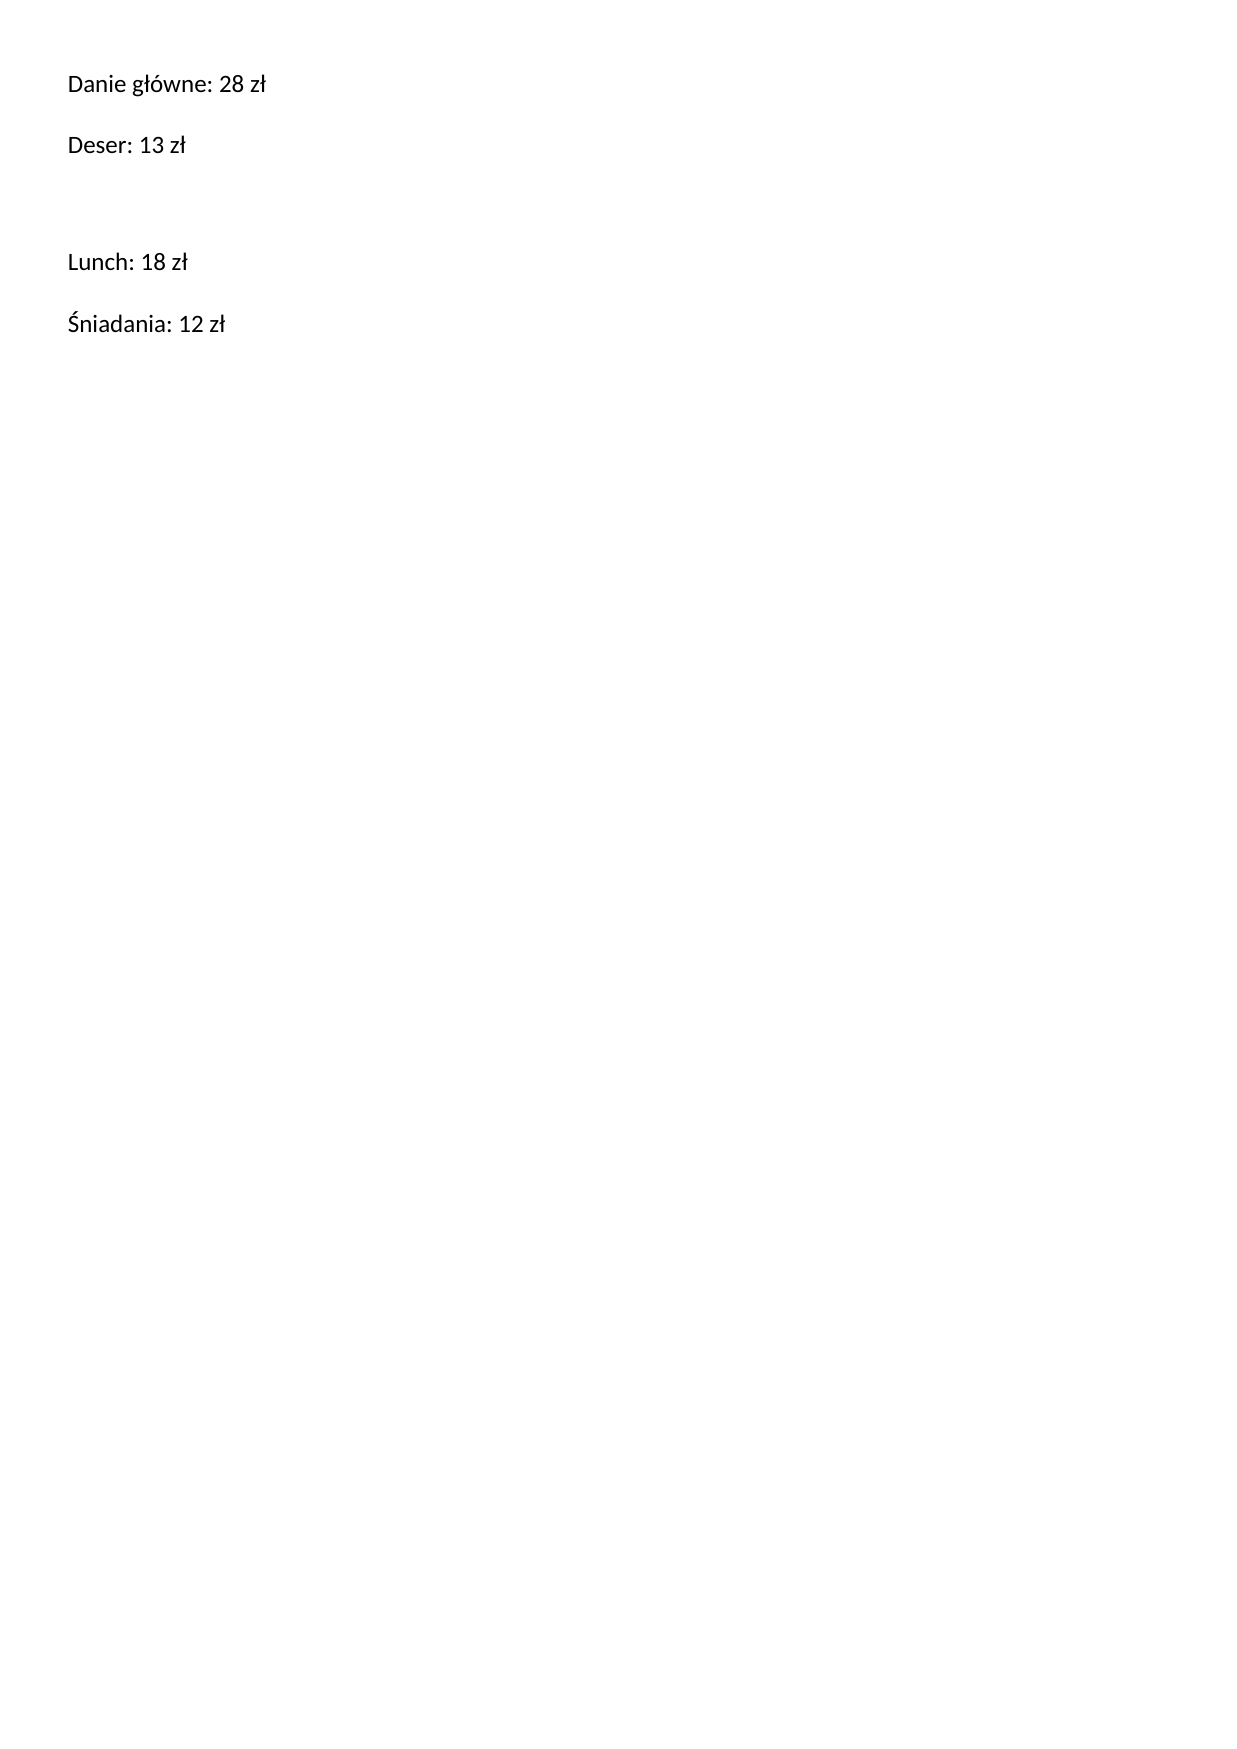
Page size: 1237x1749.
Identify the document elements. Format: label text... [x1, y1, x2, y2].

text Danie główne: 28 zł [68, 68, 1169, 98]
text Śniadania: 12 zł [68, 308, 1169, 339]
text Deser: 13 zł [68, 129, 1169, 160]
text Lunch: 18 zł [68, 246, 1169, 277]
